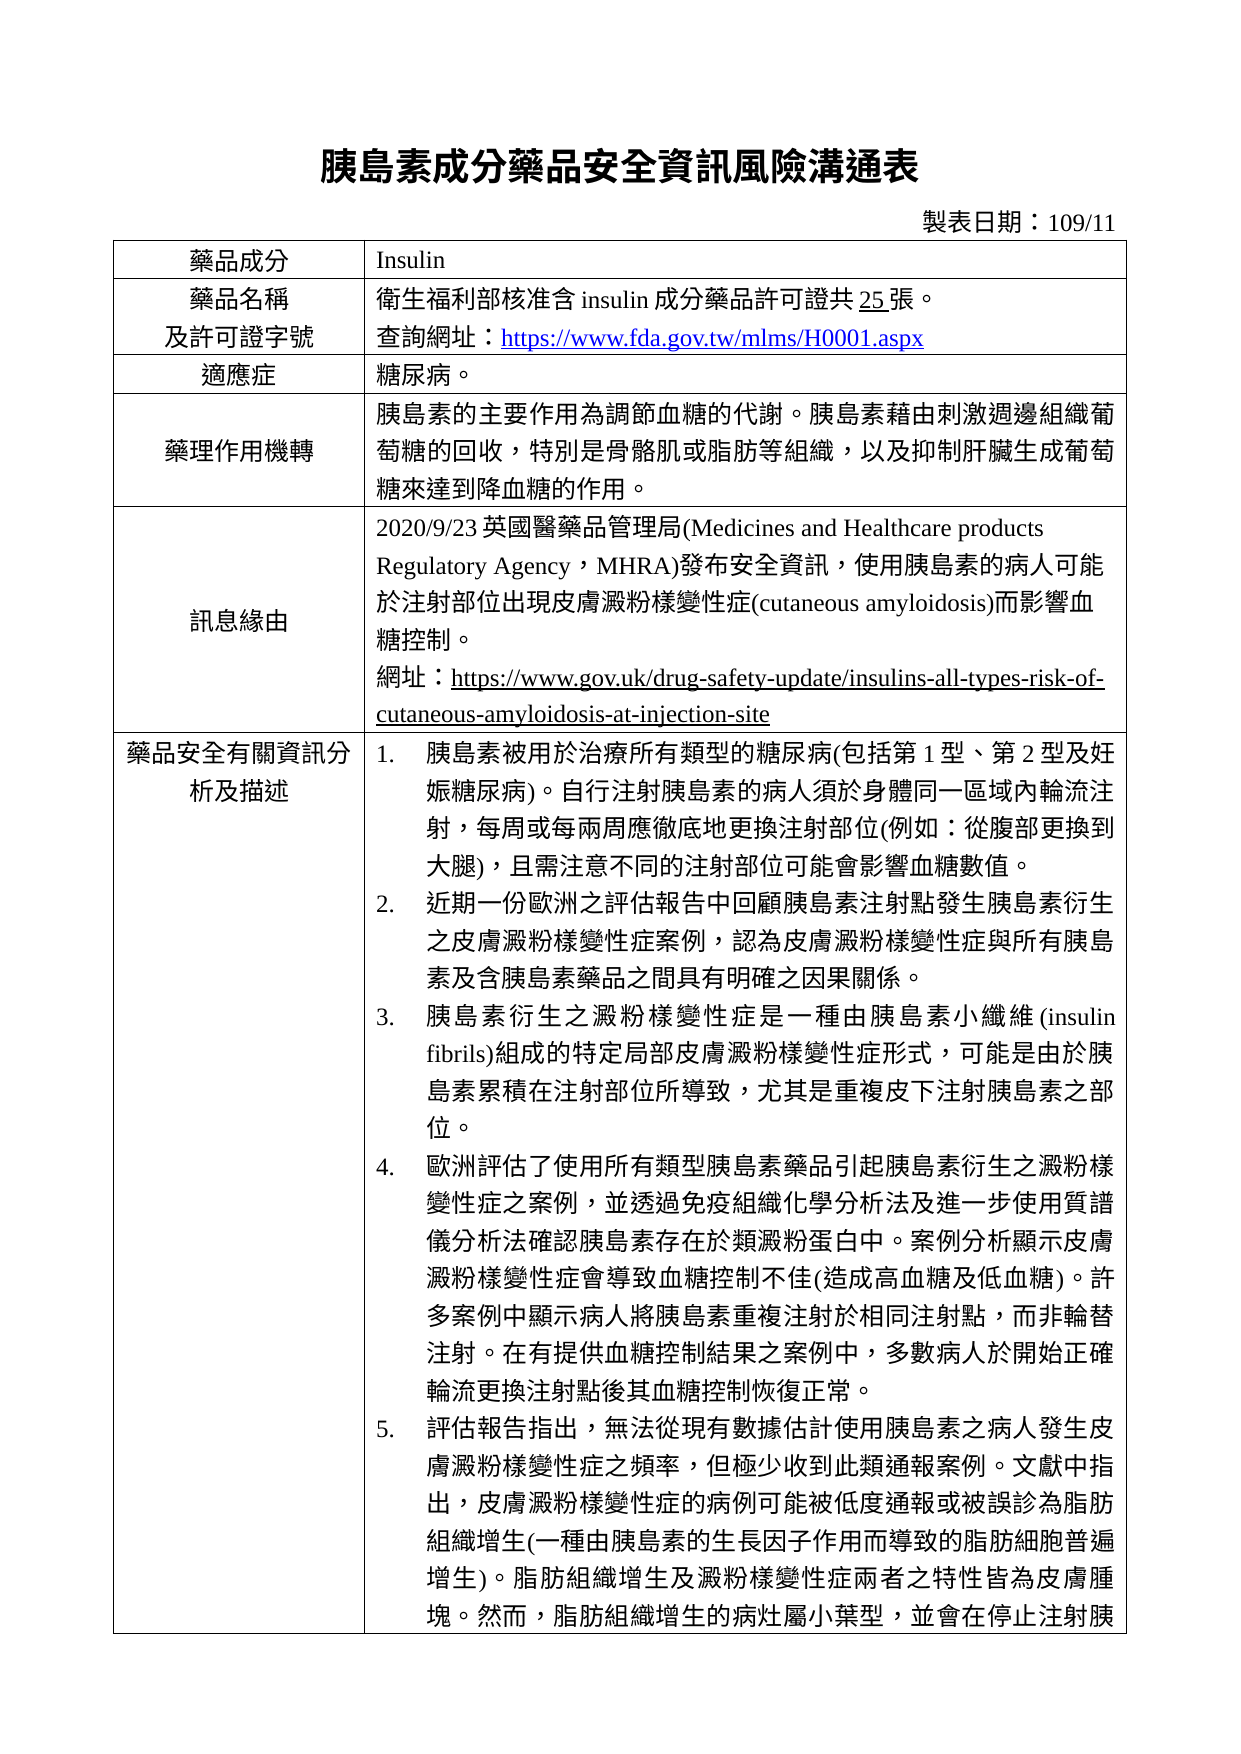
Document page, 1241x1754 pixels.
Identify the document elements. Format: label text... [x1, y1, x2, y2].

table_cell Insulin [365, 241, 1126, 278]
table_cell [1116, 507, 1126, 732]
table_cell 胰島素的主要作用為調節血糖的代謝。胰島素藉由刺激週邊組織葡萄糖的回收，特別是骨骼肌或脂肪等組織，以及抑制肝臟生成葡萄糖來達到降血糖的作用。 [365, 394, 1126, 506]
table_cell 藥品成分 [114, 241, 364, 278]
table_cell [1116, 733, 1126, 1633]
table_cell 適應症 [114, 355, 364, 393]
table_cell 衛生福利部核准含insulin成分藥品許可證共25張。 查詢網址：https://www.fda.gov.tw/mlms/H0001.aspx [365, 279, 1126, 354]
table_cell 藥理作用機轉 [114, 394, 364, 506]
table_cell 藥品名稱 及許可證字號 [114, 279, 364, 354]
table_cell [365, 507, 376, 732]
table_cell 製表日期：109/11 [113, 202, 1127, 239]
table_cell 糖尿病。 [365, 355, 1126, 393]
table_header 胰島素成分藥品安全資訊風險溝通表 [113, 127, 1127, 202]
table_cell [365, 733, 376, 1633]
table_cell 訊息緣由 [114, 507, 364, 732]
table_cell 藥品安全有關資訊分析及描述 [114, 733, 364, 1633]
